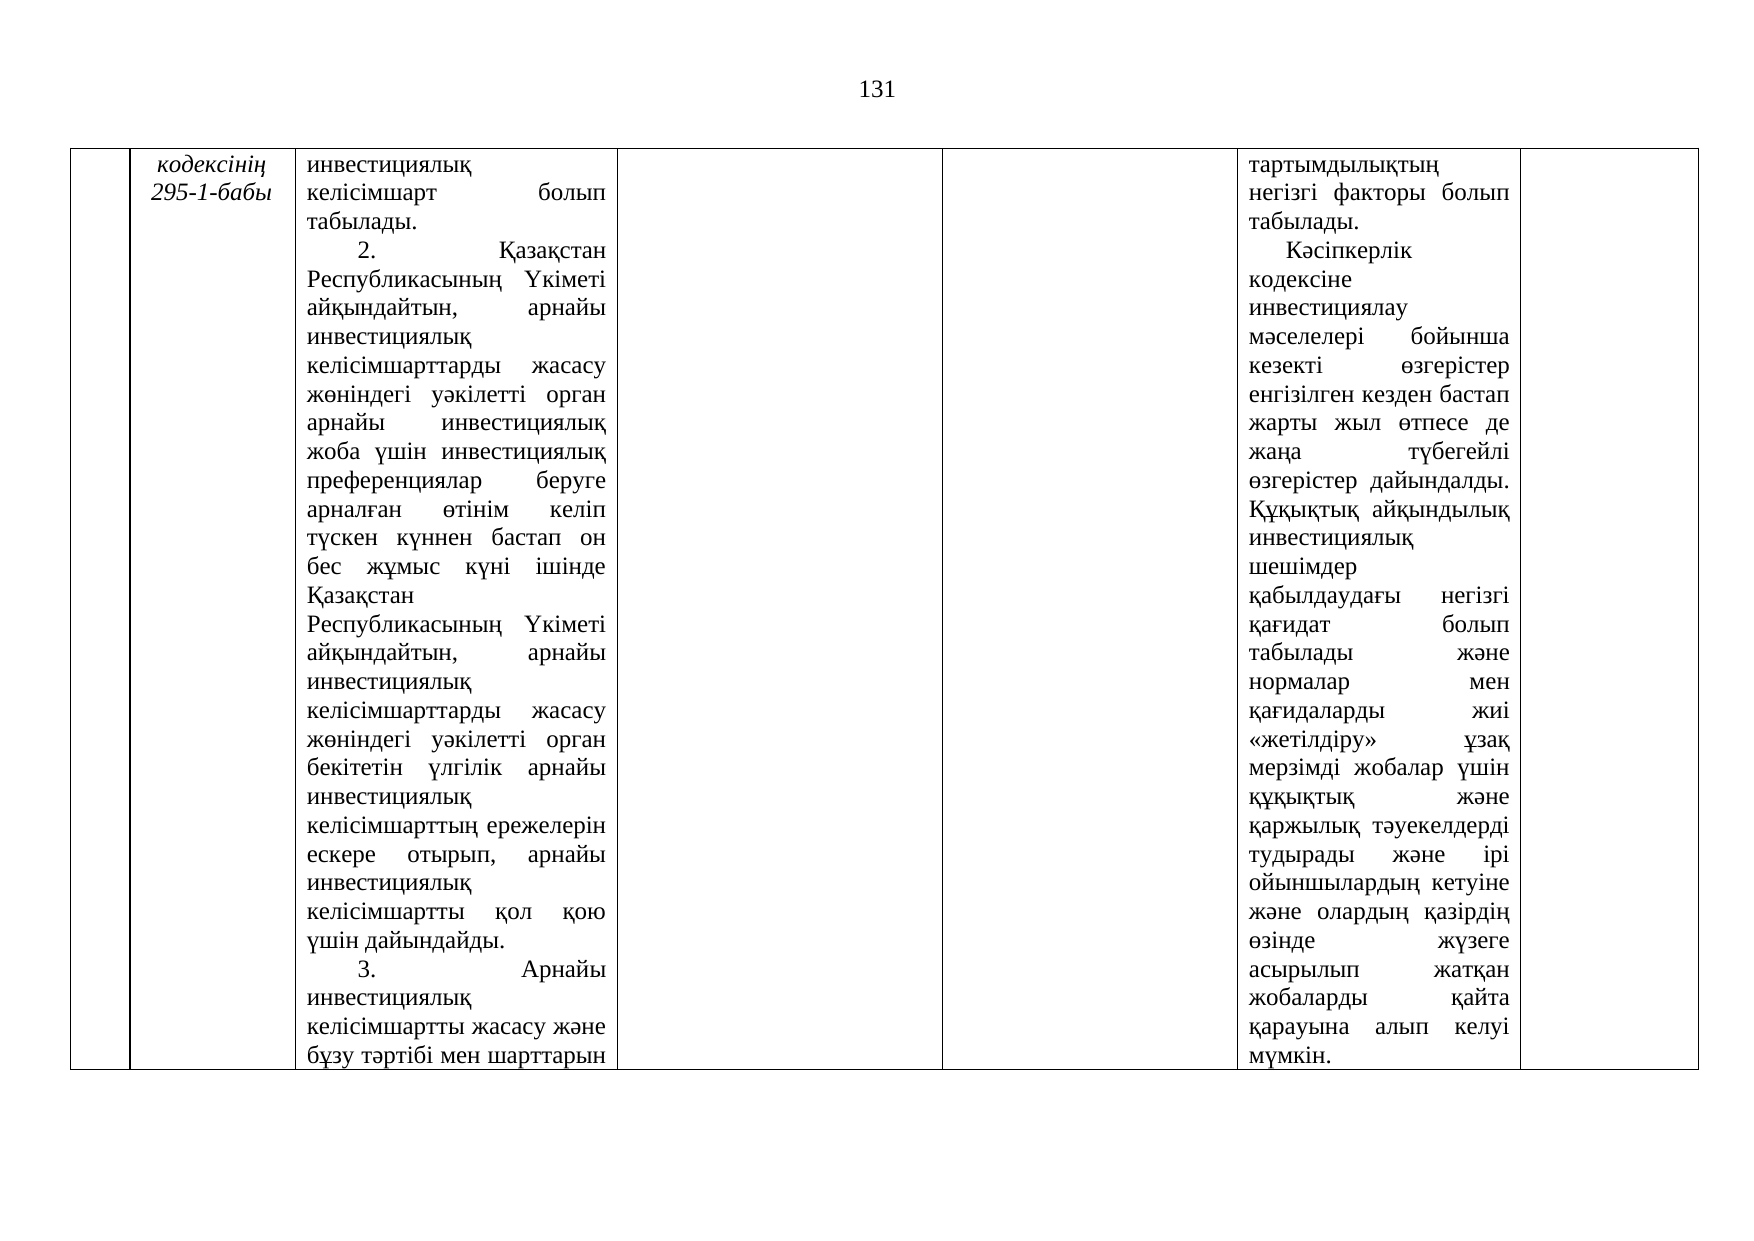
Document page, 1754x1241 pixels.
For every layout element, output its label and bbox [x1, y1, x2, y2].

table_cell [618, 149, 942, 1069]
table_cell [1521, 149, 1698, 1069]
table_cell [943, 149, 1237, 1069]
table_cell [296, 149, 617, 1069]
table_cell [1238, 149, 1520, 1069]
table_cell [131, 149, 295, 1069]
table_cell [71, 149, 129, 1069]
